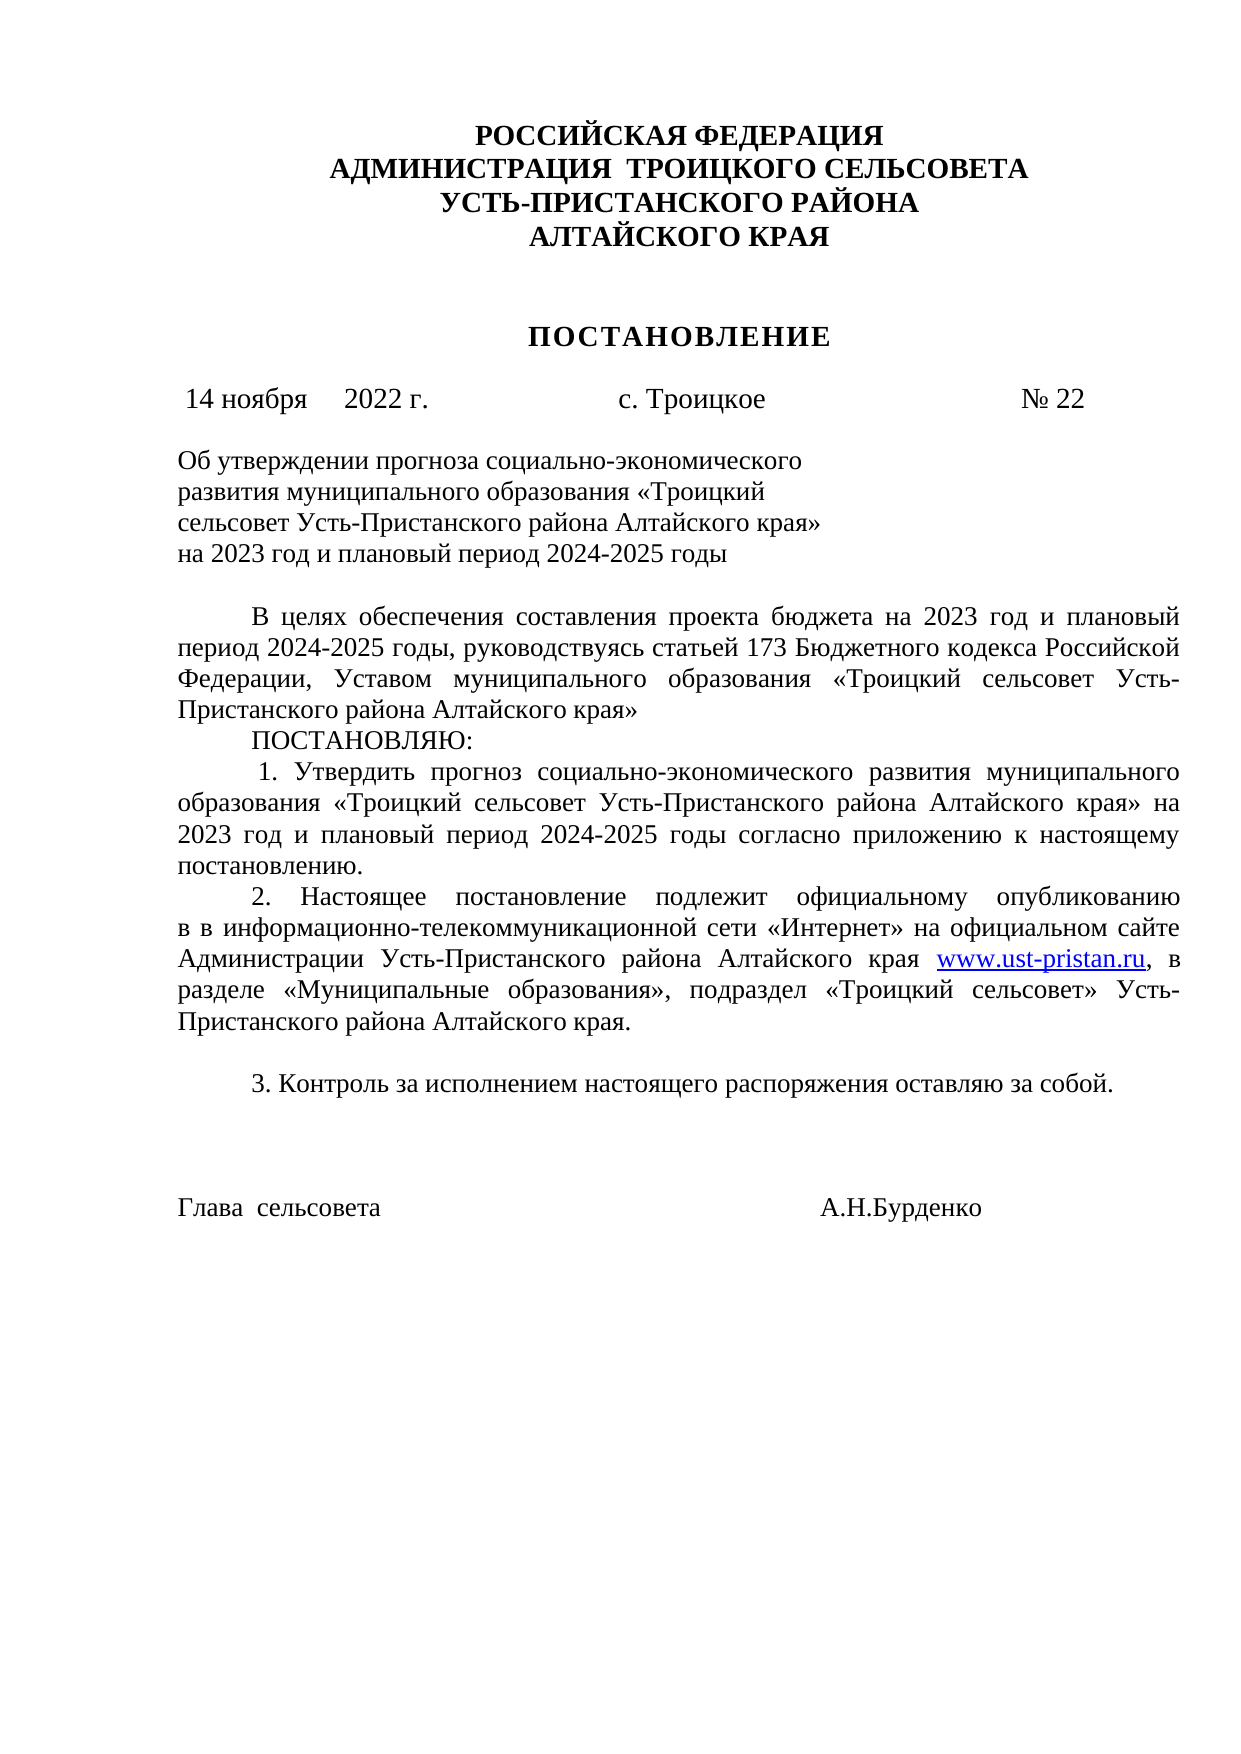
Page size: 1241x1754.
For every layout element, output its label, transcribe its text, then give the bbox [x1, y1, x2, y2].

text УСТЬ-ПРИСТАНСКОГО РАЙОНА [177, 185, 1181, 219]
text 14 ноября 2022 г. с. Троицкое № 22 [177, 382, 1181, 415]
text развития муниципального образования «Троицкий [177, 475, 1181, 506]
text сельсовет Усть-Пристанского района Алтайского края» [177, 506, 1181, 537]
text АЛТАЙСКОГО КРАЯ [177, 219, 1181, 252]
text 2. Настоящее постановление подлежит официальному опубликованию в в информационно-телекоммуникационной сети «Интернет» на официальном сайте Администрации Усть-Пристанского района Алтайского края www.ust-pristan.ru, в разделе «Муниципальные образования», подраздел «Троицкий сельсовет» Усть-Пристанского района Алтайского края. [177, 880, 1181, 1036]
text ПОСТАНОВЛЯЮ: [177, 724, 1181, 755]
text Об утверждении прогноза социально-экономического [177, 444, 1181, 475]
text 1. Утвердить прогноз социально-экономического развития муниципального образования «Троицкий сельсовет Усть-Пристанского района Алтайского края» на 2023 год и плановый период 2024-2025 годы согласно приложению к настоящему постановлению. [177, 755, 1181, 880]
text В целях обеспечения составления проекта бюджета на 2023 год и плановый период 2024-2025 годы, руководствуясь статьей 173 Бюджетного кодекса Российской Федерации, Уставом муниципального образования «Троицкий сельсовет Усть-Пристанского района Алтайского края» [177, 600, 1181, 724]
text РОССИЙСКАЯ ФЕДЕРАЦИЯ [177, 118, 1181, 152]
text ПОСТАНОВЛЕНИЕ [177, 319, 1181, 353]
text на 2023 год и плановый период 2024-2025 годы [177, 537, 1181, 568]
text АДМИНИСТРАЦИЯ ТРОИЦКОГО СЕЛЬСОВЕТА [177, 152, 1181, 185]
text Глава сельсовета А.Н.Бурденко [177, 1191, 1181, 1223]
text 3. Контроль за исполнением настоящего распоряжения оставляю за собой. [177, 1067, 1181, 1098]
